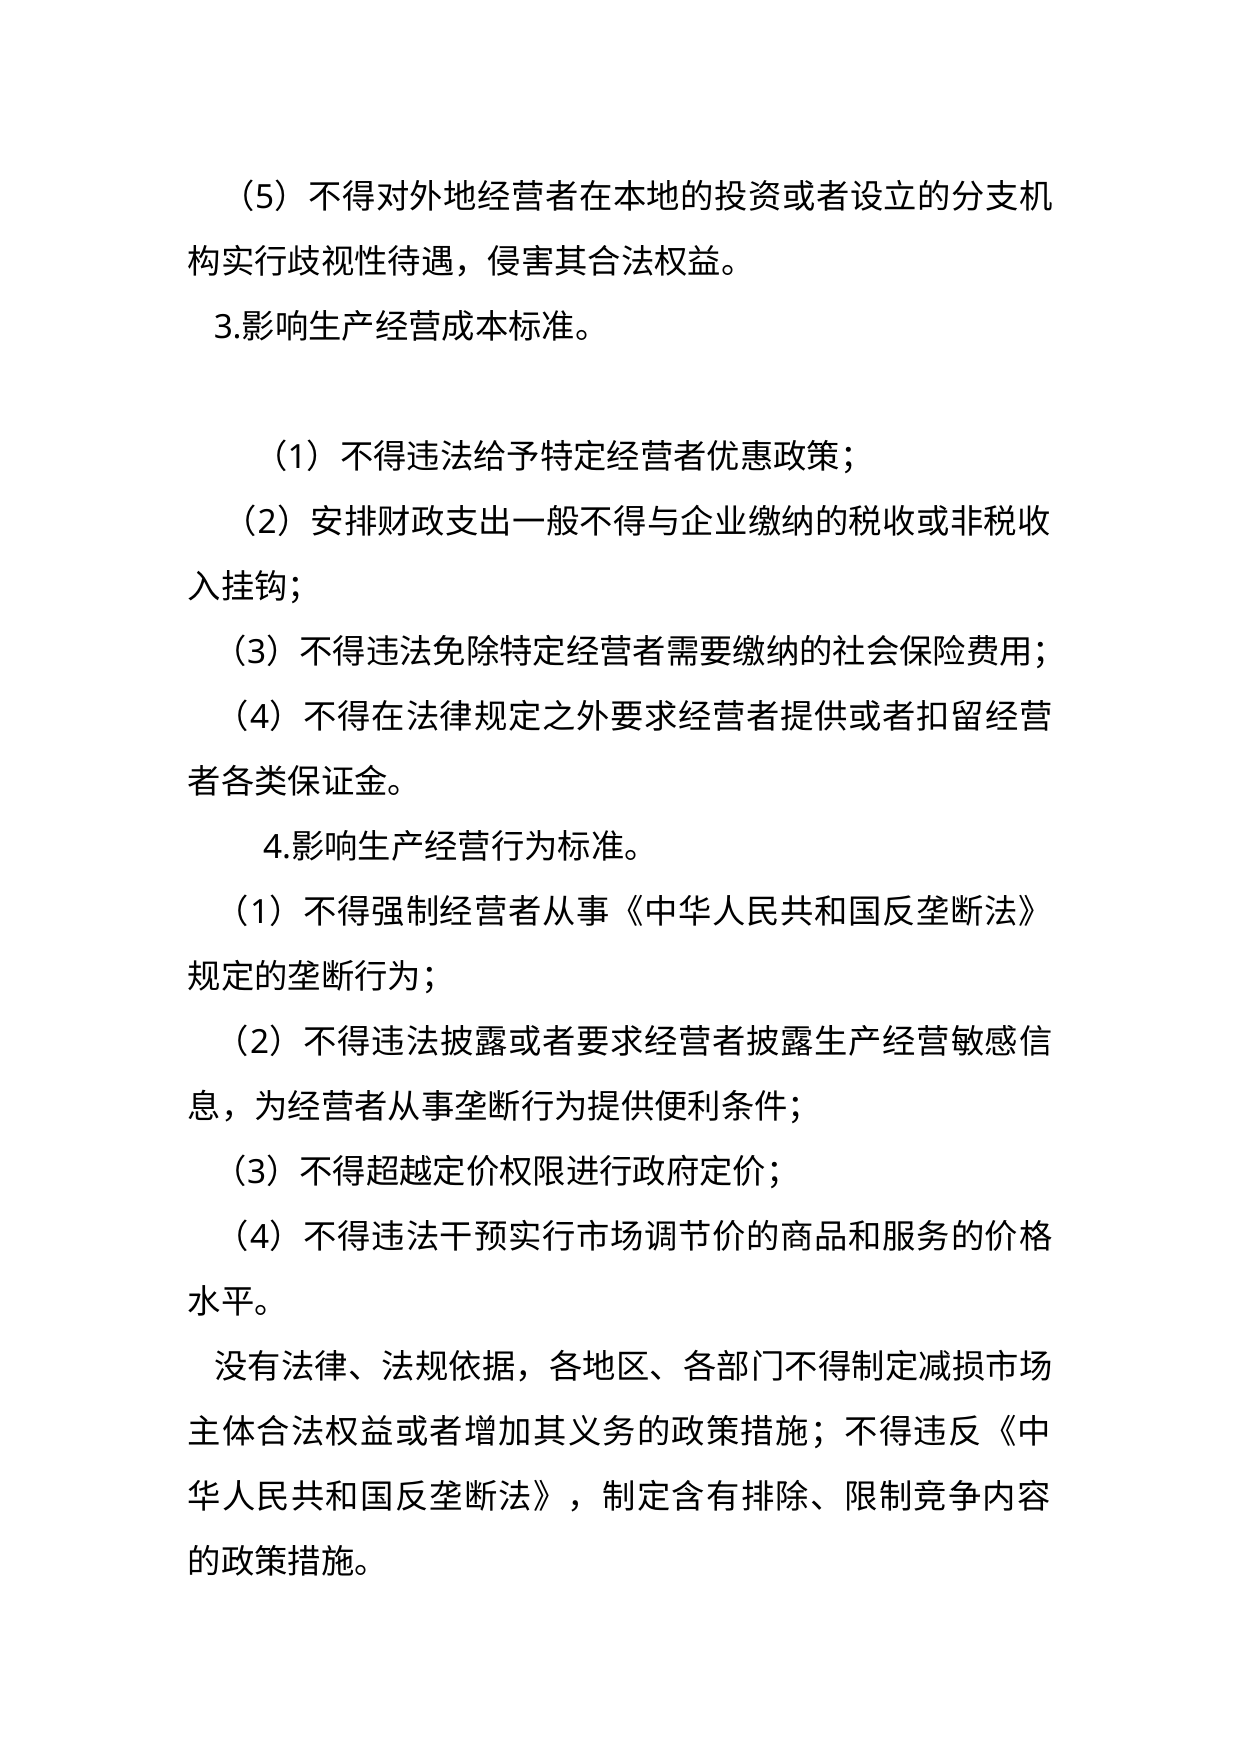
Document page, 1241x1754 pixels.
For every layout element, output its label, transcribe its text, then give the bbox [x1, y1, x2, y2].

text （5）不得对外地经营者在本地的投资或者设立的分支机构实行歧视性待遇，侵害其合法权益。 [187, 162, 1053, 292]
text （4）不得在法律规定之外要求经营者提供或者扣留经营者各类保证金。 [187, 682, 1053, 812]
text （2）安排财政支出一般不得与企业缴纳的税收或非税收入挂钩； [187, 487, 1053, 617]
text （2）不得违法披露或者要求经营者披露生产经营敏感信息，为经营者从事垄断行为提供便利条件； [187, 1007, 1053, 1137]
text （1）不得强制经营者从事《中华人民共和国反垄断法》规定的垄断行为； [187, 877, 1053, 1007]
text （4）不得违法干预实行市场调节价的商品和服务的价格水平。 [187, 1202, 1053, 1332]
text （3）不得超越定价权限进行政府定价； [187, 1137, 1053, 1202]
text 3.影响生产经营成本标准。 [187, 292, 1053, 357]
text （1）不得违法给予特定经营者优惠政策； [187, 422, 1053, 487]
text （3）不得违法免除特定经营者需要缴纳的社会保险费用； [187, 617, 1053, 682]
text 没有法律、法规依据，各地区、各部门不得制定减损市场主体合法权益或者增加其义务的政策措施；不得违反《中华人民共和国反垄断法》，制定含有排除、限制竞争内容的政策措施。 [187, 1332, 1053, 1592]
text 4.影响生产经营行为标准。 [187, 812, 1053, 877]
